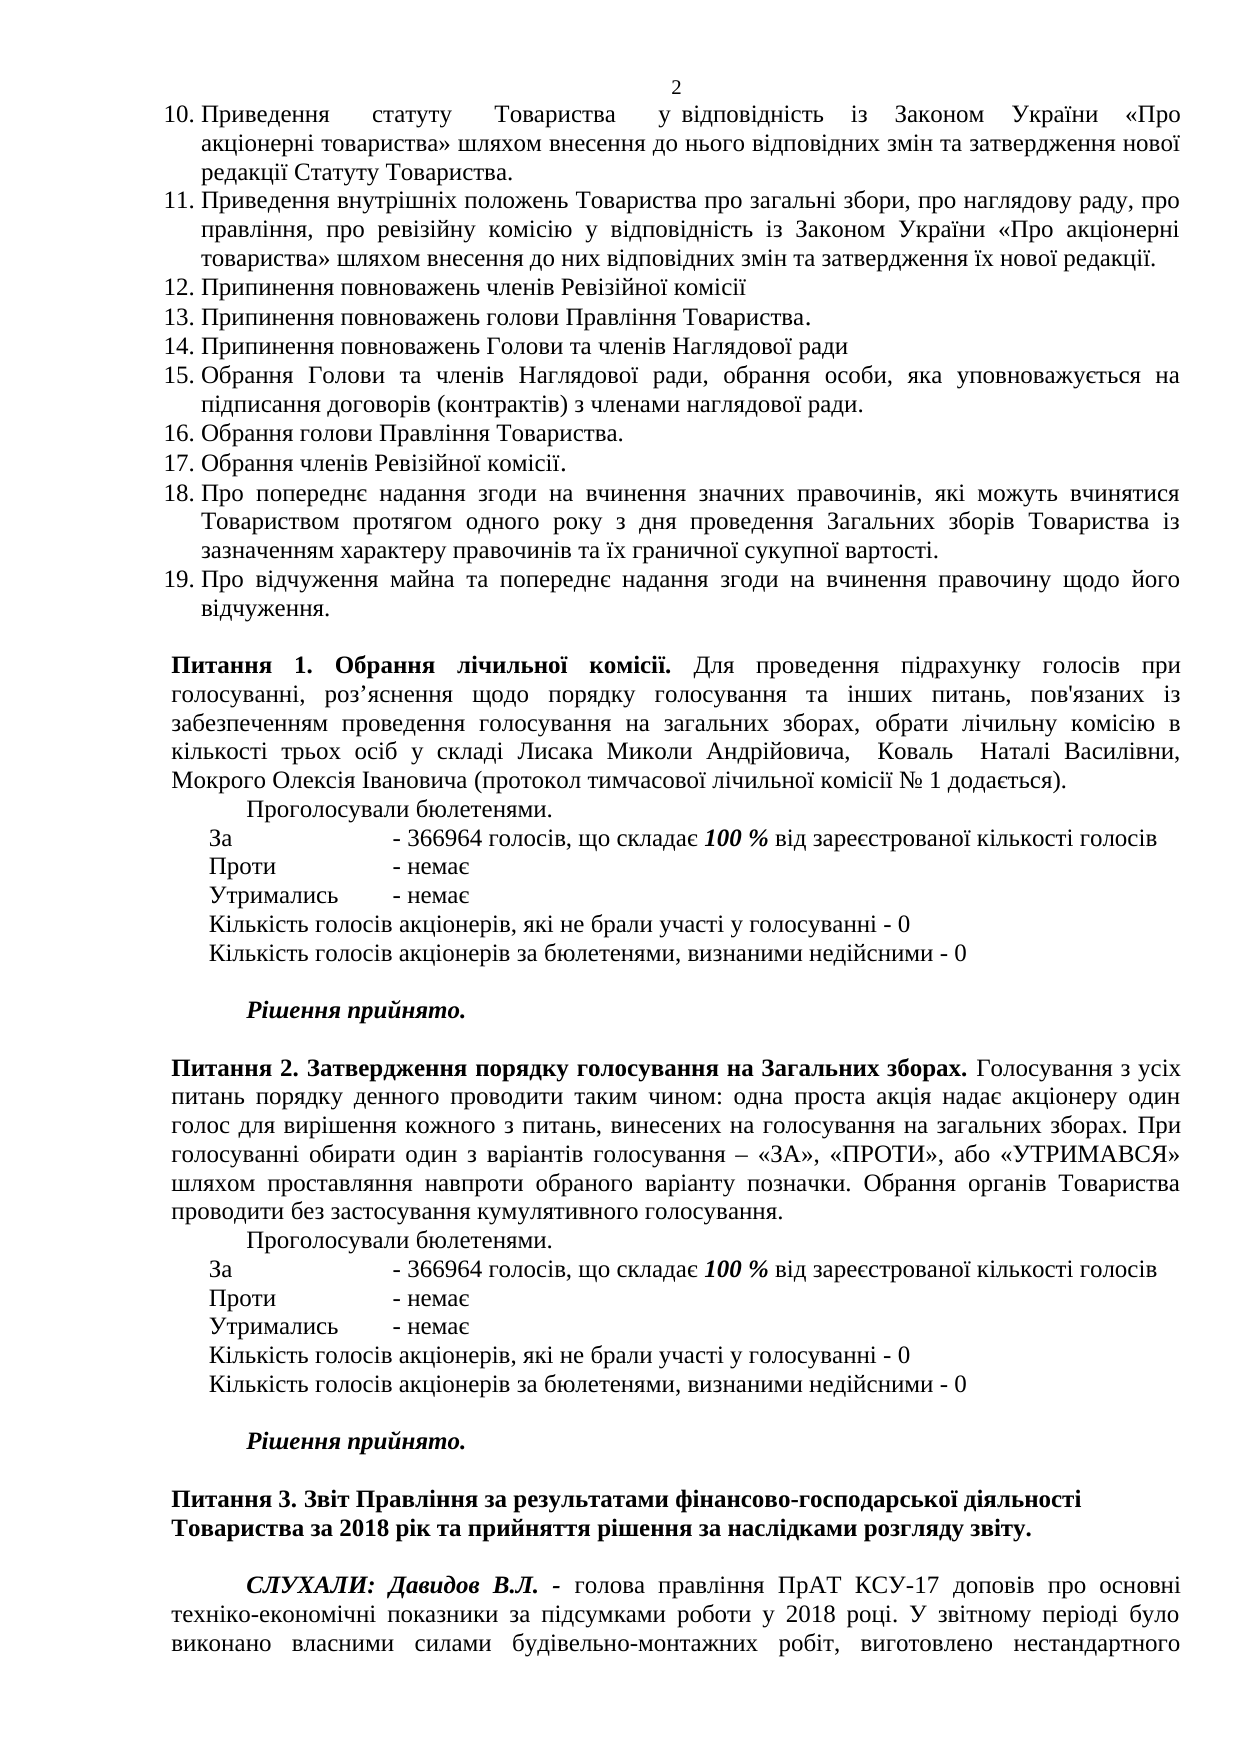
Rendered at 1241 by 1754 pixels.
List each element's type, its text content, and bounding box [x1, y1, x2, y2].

text Питання 3. Звіт Правління за результатами фінансово-господарської діяльності Товариства за 2018 рік та прийняття рішення за наслідками розгляду звіту. [171, 1484, 1181, 1541]
text Проти - немає [209, 851, 1181, 880]
list Про відчуження майна та попереднє надання згоди на вчинення правочину щодо його відчуження. [163, 564, 1181, 621]
text Питання 1. Обрання лічильної комісії. Для проведення підрахунку голосів при голосуванні, роз’яснення щодо порядку голосування та інших питань, пов'язаних із забезпеченням проведення голосування на загальних зборах, обрати лічильну комісію в кількості трьох осіб у складі Лисака Миколи Андрійовича, Коваль Наталі Василівни, Мокрого Олексія Івановича (протокол тимчасової лічильної комісії № 1 додається). [171, 650, 1181, 794]
text Кількість голосів акціонерів за бюлетенями, визнаними недійсними - 0 [209, 938, 1181, 966]
text Проти - немає [209, 1283, 1181, 1311]
list Про попереднє надання згоди на вчинення значних правочинів, які можуть вчинятися Товариством протягом одного року з дня проведення Загальних зборів Товариства із зазначенням характеру правочинів та їх граничної сукупної вартості. [163, 478, 1181, 564]
text Проголосували бюлетенями. [171, 794, 1181, 823]
list Припинення повноважень голови Правління Товариства. [163, 300, 1181, 331]
text Проголосували бюлетенями. [171, 1225, 1181, 1254]
list Обрання голови Правління Товариства. [163, 418, 1181, 446]
text Утримались - немає [209, 1311, 1181, 1340]
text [171, 1570, 1181, 1656]
list Обрання Голови та членів Наглядової ради, обрання особи, яка уповноважується на підписання договорів (контрактів) з членами наглядової ради. [163, 360, 1181, 418]
list Приведення статуту Товариства у відповідність із Законом України «Про акціонерні товариства» шляхом внесення до нього відповідних змін та затвердження нової редакції Статуту Товариства. [163, 99, 1181, 185]
list Обрання членів Ревізійної комісії. [163, 446, 1181, 478]
text За - 366964 голосів, що складає 100 % від зареєстрованої кількості голосів [209, 823, 1181, 851]
text Кількість голосів акціонерів, які не брали участі у голосуванні - 0 [209, 909, 1181, 938]
text Питання 2. Затвердження порядку голосування на Загальних зборах. Голосування з усіх питань порядку денного проводити таким чином: одна проста акція надає акціонеру один голос для вирішення кожного з питань, винесених на голосування на загальних зборах. При голосуванні обирати один з варіантів голосування – «ЗА», «ПРОТИ», або «УТРИМАВСЯ» шляхом проставляння навпроти обраного варіанту позначки. Обрання органів Товариства проводити без застосування кумулятивного голосування. [171, 1053, 1181, 1225]
list Приведення внутрішніх положень Товариства про загальні збори, про наглядову раду, про правління, про ревізійну комісію у відповідність із Законом України «Про акціонерні товариства» шляхом внесення до них відповідних змін та затвердження їх нової редакції. [163, 185, 1181, 272]
list Припинення повноважень Голови та членів Наглядової ради [163, 331, 1181, 360]
text За - 366964 голосів, що складає 100 % від зареєстрованої кількості голосів [209, 1254, 1181, 1283]
list Припинення повноважень членів Ревізійної комісії [163, 272, 1181, 300]
text Утримались - немає [209, 880, 1181, 909]
text Кількість голосів акціонерів за бюлетенями, визнаними недійсними - 0 [209, 1369, 1181, 1398]
text Кількість голосів акціонерів, які не брали участі у голосуванні - 0 [209, 1340, 1181, 1369]
text Рішення прийнято. [171, 1426, 1181, 1455]
text Рішення прийнято. [171, 995, 1181, 1024]
